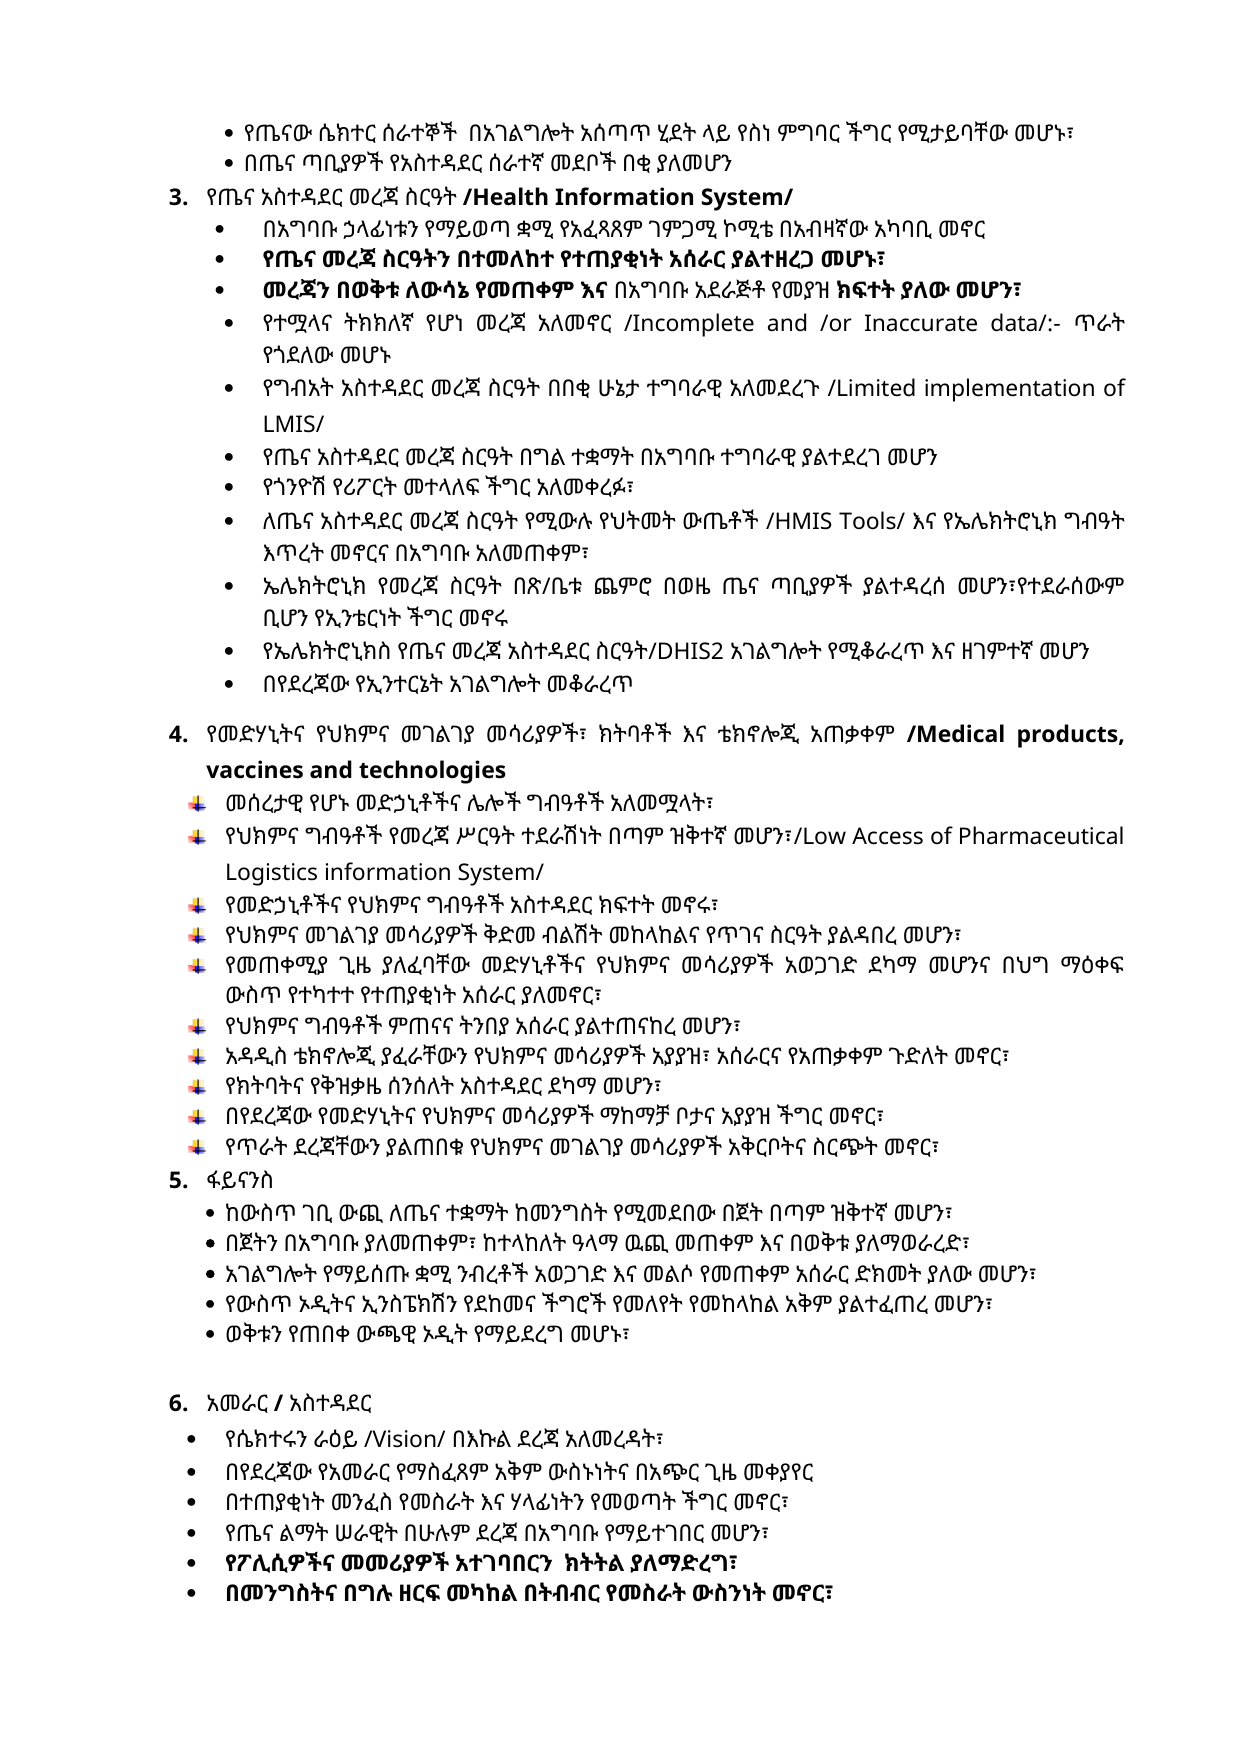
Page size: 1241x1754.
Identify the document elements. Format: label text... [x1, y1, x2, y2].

picture [188, 957, 206, 974]
list ለጤና አስተዳደር መረጃ ስርዓት የሚውሉ የህትመት ውጤቶች /HMIS Tools/ እና የኤሌክትሮኒክ ግብዓት እጥረት መኖርና በአግባቡ አለመጠቀም፣ [225, 504, 1125, 566]
list የጤና ልማት ሠራዊት በሁሉም ደረጃ በአግባቡ የማይተገበር መሆን፣ [187, 1519, 1125, 1546]
list የጎንዮሽ የሪፖርት መተላለፍ ችግር አለመቀረፉ፣ [225, 474, 1125, 501]
picture [188, 1138, 206, 1155]
list የፖሊሲዎችና መመሪያዎች አተገባበርን ክትትል ያለማድረግ፣ [187, 1550, 1125, 1576]
list የውስጥ ኦዲትና ኢንስፔክሽን የደከመና ችግሮች የመለየት የመከላከል አቅም ያልተፈጠረ መሆን፣ [206, 1291, 1125, 1317]
list አመራር / አስተዳደር [169, 1387, 1125, 1418]
picture [188, 896, 206, 914]
list አገልግሎት የማይሰጡ ቋሚ ንብረቶች አወጋገድ እና መልሶ የመጠቀም አሰራር ድክመት ያለው መሆን፣ [206, 1261, 1125, 1287]
list መረጃን በወቅቱ ለውሳኔ የመጠቀም እና በአግባቡ አደራጅቶ የመያዝ ክፍተት ያለው መሆን፣ [216, 277, 1125, 303]
picture [188, 926, 206, 944]
list መሰረታዊ የሆኑ መድኃኒቶችና ሌሎች ግብዓቶች አለመሟላት፣ [187, 790, 1125, 816]
list ኤሌክትሮኒክ የመረጃ ስርዓት በጽ/ቤቱ ጨምሮ በወዜ ጤና ጣቢያዎች ያልተዳረሰ መሆን፣የተደራሰውም ቢሆን የኢንቴርነት ችግር መኖሩ [225, 570, 1125, 631]
list የጤናው ሴክተር ሰራተኞች በአገልግሎት አሰጣጥ ሂደት ላይ የስነ ምግባር ችግር የሚታይባቸው መሆኑ፣ [225, 120, 1125, 146]
list በጀትን በአግባቡ ያለመጠቀም፣ ከተላከለት ዓላማ ዉጪ መጠቀም እና በወቅቱ ያለማወራረድ፣ [206, 1230, 1125, 1257]
picture [188, 1078, 206, 1095]
list ፋይናንስ [169, 1164, 1125, 1195]
list በጤና ጣቢያዎች የአስተዳደር ሰራተኛ መደቦች በቂ ያለመሆን [225, 150, 1125, 177]
list የህክምና ግብዓቶች ምጠናና ትንበያ አሰራር ያልተጠናከረ መሆን፣ [187, 1013, 1125, 1039]
list የመድሃኒትና የህክምና መገልገያ መሳሪያዎች፣ ክትባቶች እና ቴክኖሎጂ አጠቃቀም /Medical products, vaccines and technologies [169, 718, 1125, 785]
list አዳዲስ ቴክኖሎጂ ያፈራቸውን የህክምና መሳሪያዎች አያያዝ፣ አሰራርና የአጠቃቀም ጉድለት መኖር፣ [187, 1043, 1125, 1069]
list የግብአት አስተዳደር መረጃ ስርዓት በበቂ ሁኔታ ተግባራዊ አለመደረጉ /Limited implementation of LMIS/ [225, 372, 1125, 439]
list የጤና አስተዳደር መረጃ ስርዓት በግል ተቋማት በአግባቡ ተግባራዊ ያልተደረገ መሆን [225, 444, 1125, 471]
list የኤሌክትሮኒክስ የጤና መረጃ አስተዳደር ስርዓት/DHIS2 አገልግሎት የሚቆራረጥ እና ዘገምተኛ መሆን [225, 635, 1125, 666]
list ወቅቱን የጠበቀ ውጫዊ ኦዲት የማይደረግ መሆኑ፣ [206, 1321, 1125, 1347]
picture [188, 794, 206, 812]
list በተጠያቂነት መንፈስ የመስራት እና ሃላፊነትን የመወጣት ችግር መኖር፣ [187, 1489, 1125, 1516]
list የህክምና መገልገያ መሳሪያዎች ቅድመ ብልሽት መከላከልና የጥገና ስርዓት ያልዳበረ መሆን፣ [187, 922, 1125, 948]
list ከውስጥ ገቢ ውጪ ለጤና ተቋማት ከመንግስት የሚመደበው በጀት በጣም ዝቅተኛ መሆን፣ [206, 1200, 1125, 1226]
list በየደረጃው የመድሃኒትና የህክምና መሳሪያዎች ማከማቻ ቦታና አያያዝ ችግር መኖር፣ [187, 1103, 1125, 1130]
list የጥራት ደረጃቸውን ያልጠበቁ የህክምና መገልገያ መሳሪያዎች አቅርቦትና ስርጭት መኖር፣ [187, 1134, 1125, 1160]
list በአግባቡ ኃላፊነቱን የማይወጣ ቋሚ የአፈጻጸም ገምጋሚ ኮሚቴ በአብዛኛው አካባቢ መኖር [216, 216, 1125, 243]
list የጤና መረጃ ስርዓትን በተመለከተ የተጠያቂነት አሰራር ያልተዘረጋ መሆኑ፣ [216, 247, 1125, 273]
list በየደረጃው የአመራር የማስፈጸም አቅም ውስኑነትና በአጭር ጊዜ መቀያየር [187, 1459, 1125, 1486]
list የተሟላና ትክክለኛ የሆነ መረጃ አለመኖር /Incomplete and /or Inaccurate data/:- ጥራት የጎደለው መሆኑ [225, 307, 1125, 368]
list በመንግስትና በግሉ ዘርፍ መካከል በትብብር የመስራት ውስንነት መኖር፣ [187, 1580, 1125, 1606]
list የሴክተሩን ራዕይ /Vision/ በእኩል ደረጃ አለመረዳት፣ [187, 1423, 1125, 1454]
list የመጠቀሚያ ጊዜ ያለፈባቸው መድሃኒቶችና የህክምና መሳሪያዎች አወጋገድ ደካማ መሆንና በህግ ማዕቀፍ ውስጥ የተካተተ የተጠያቂነት አሰራር ያለመኖር፣ [187, 952, 1125, 1009]
list የክትባትና የቅዝቃዜ ሰንሰለት አስተዳደር ደካማ መሆን፣ [187, 1073, 1125, 1099]
picture [188, 828, 206, 845]
picture [188, 1047, 206, 1065]
picture [188, 1017, 206, 1035]
list የጤና አስተዳደር መረጃ ስርዓት /Health Information System/ [169, 180, 1125, 212]
list የመድኃኒቶችና የህክምና ግብዓቶች አስተዳደር ክፍተት መኖሩ፣ [187, 892, 1125, 918]
picture [188, 1108, 206, 1125]
list በየደረጃው የኢንተርኔት አገልግሎት መቆራረጥ [225, 671, 1125, 697]
list የህክምና ግብዓቶች የመረጃ ሥርዓት ተደራሽነት በጣም ዝቅተኛ መሆን፣/Low Access of Pharmaceutical Logistics information System/ [187, 820, 1125, 887]
